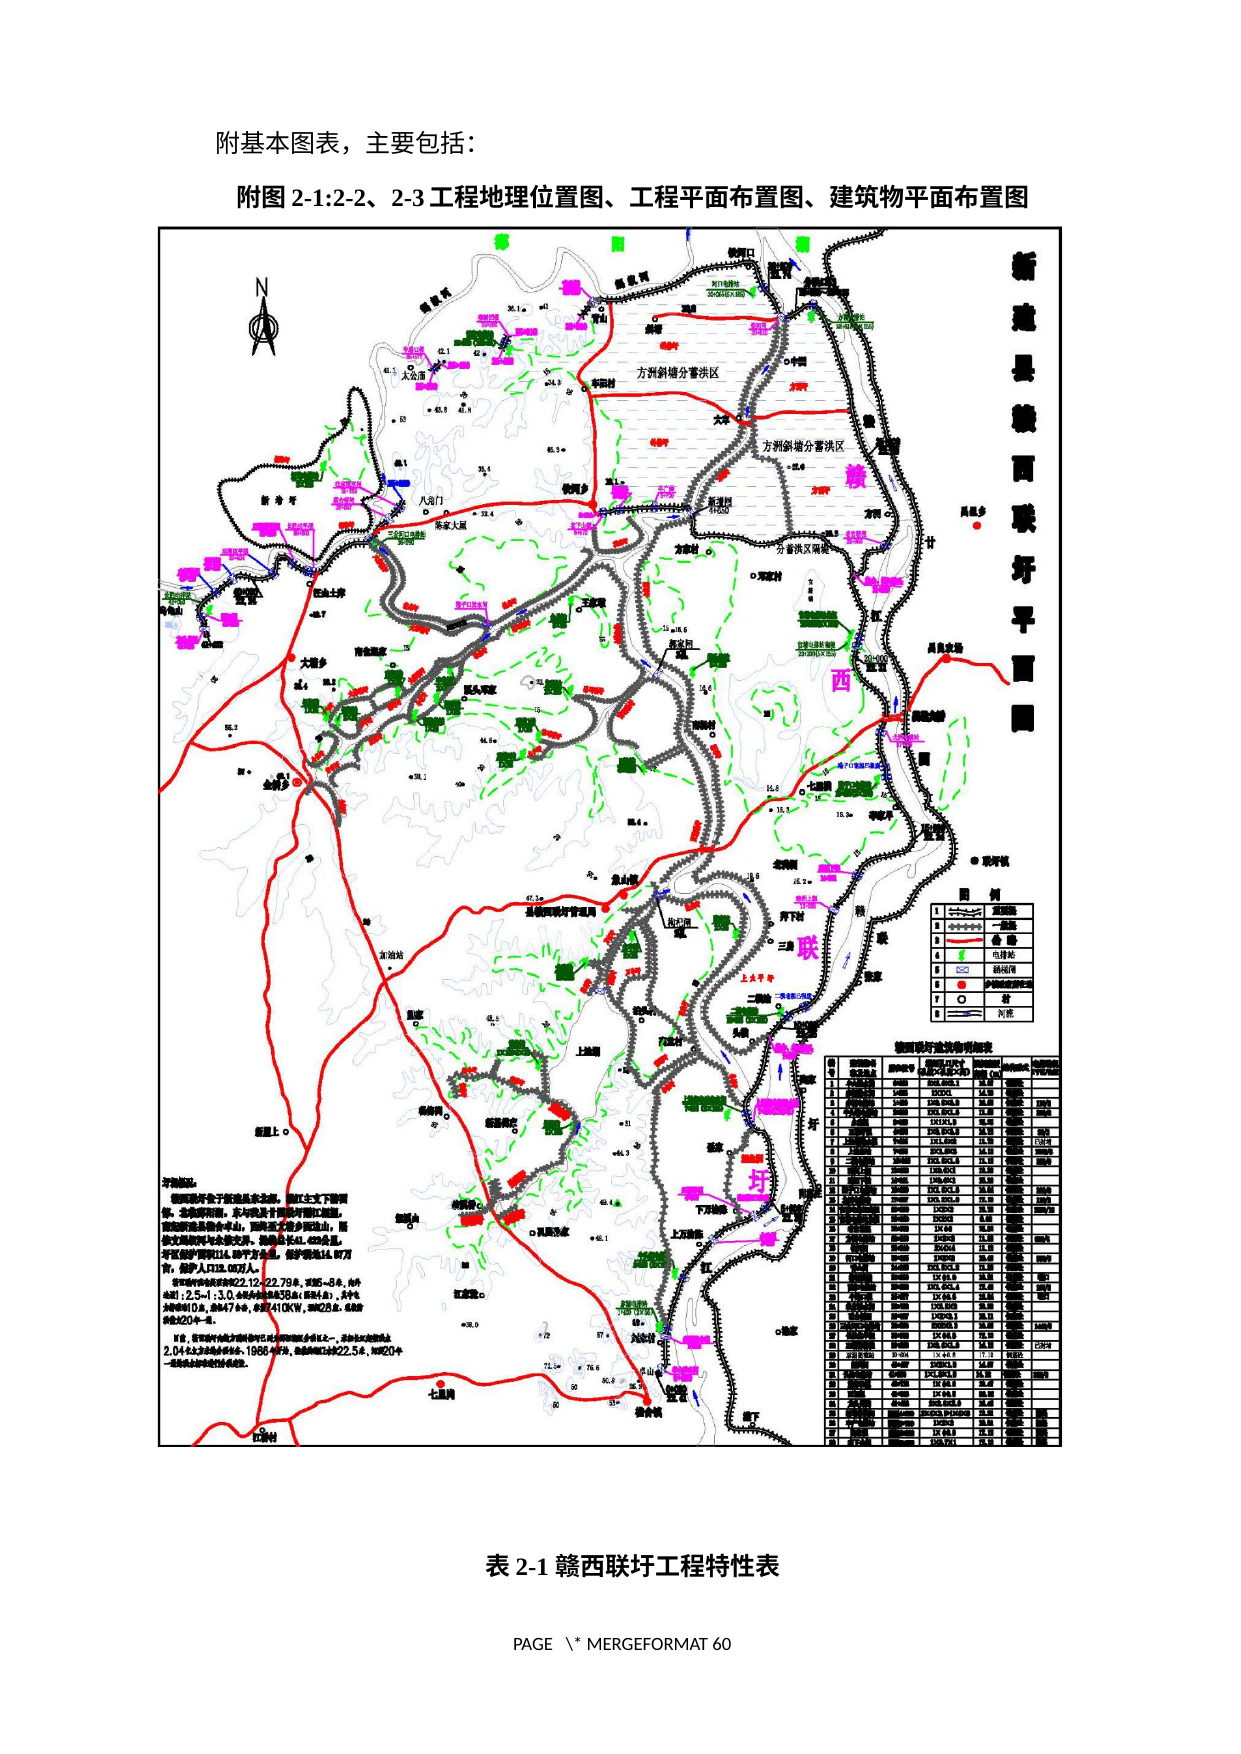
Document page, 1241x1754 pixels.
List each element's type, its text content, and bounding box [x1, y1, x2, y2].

text 表2-1 赣西联圩工程特性表 [165, 1546, 1075, 1582]
picture [156, 226, 1065, 1447]
text 附基本图表，主要包括： [165, 123, 1075, 159]
text 附图2-1:2-2、2-3工程地理位置图、工程平面布置图、建筑物平面布置图 [165, 177, 1075, 214]
